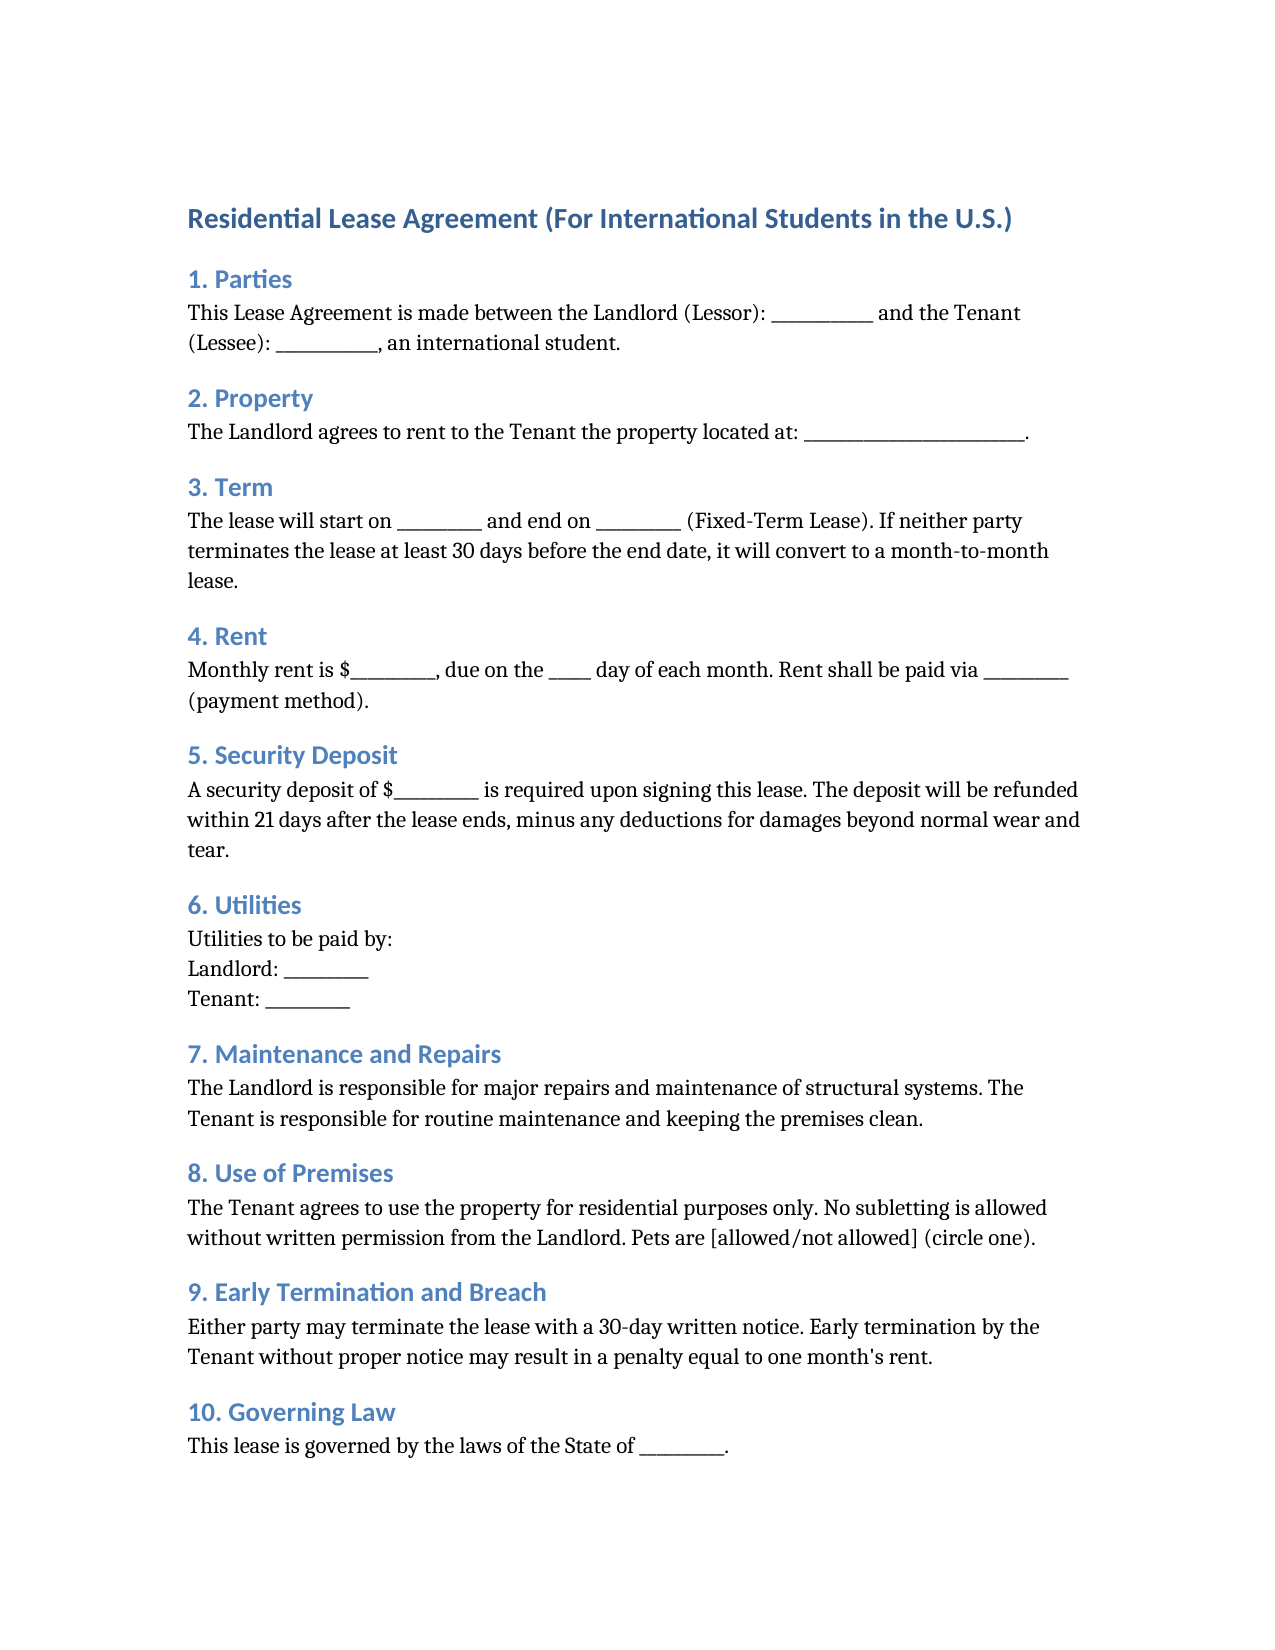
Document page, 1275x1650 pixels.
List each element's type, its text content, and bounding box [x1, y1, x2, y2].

text Utilities to be paid by: Landlord: __________ Tenant: __________ [187, 926, 1087, 1012]
text This Lease Agreement is made between the Landlord (Lessor): ____________ and the Tenant (Lessee): ____________, an international student. [187, 300, 1087, 356]
text The Tenant agrees to use the property for residential purposes only. No subletting is allowed without written permission from the Landlord. Pets are [allowed/not allowed] (circle one). [187, 1194, 1087, 1251]
subtitle Residential Lease Agreement (For International Students in the U.S.) [187, 200, 1087, 236]
subtitle 7. Maintenance and Repairs [187, 1037, 1087, 1070]
subtitle 4. Rent [187, 619, 1087, 652]
text A security deposit of $__________ is required upon signing this lease. The deposit will be refunded within 21 days after the lease ends, minus any deductions for damages beyond normal wear and tear. [187, 776, 1087, 863]
subtitle 8. Use of Premises [187, 1156, 1087, 1189]
subtitle 10. Governing Law [187, 1395, 1087, 1428]
subtitle 2. Property [187, 381, 1087, 414]
text The Landlord agrees to rent to the Tenant the property located at: __________________________. [187, 419, 1087, 445]
text The lease will start on __________ and end on __________ (Fixed-Term Lease). If neither party terminates the lease at least 30 days before the end date, it will convert to a month-to-month lease. [187, 508, 1087, 594]
text The Landlord is responsible for major repairs and maintenance of structural systems. The Tenant is responsible for routine maintenance and keeping the premises clean. [187, 1075, 1087, 1132]
subtitle 5. Security Deposit [187, 738, 1087, 771]
text This lease is governed by the laws of the State of __________. [187, 1433, 1087, 1459]
subtitle 9. Early Termination and Breach [187, 1276, 1087, 1308]
subtitle 6. Utilities [187, 888, 1087, 921]
subtitle 1. Parties [187, 262, 1087, 295]
text Monthly rent is $__________, due on the _____ day of each month. Rent shall be paid via __________ (payment method). [187, 657, 1087, 714]
subtitle 3. Term [187, 470, 1087, 503]
text Either party may terminate the lease with a 30-day written notice. Early termination by the Tenant without proper notice may result in a penalty equal to one month's rent. [187, 1313, 1087, 1370]
